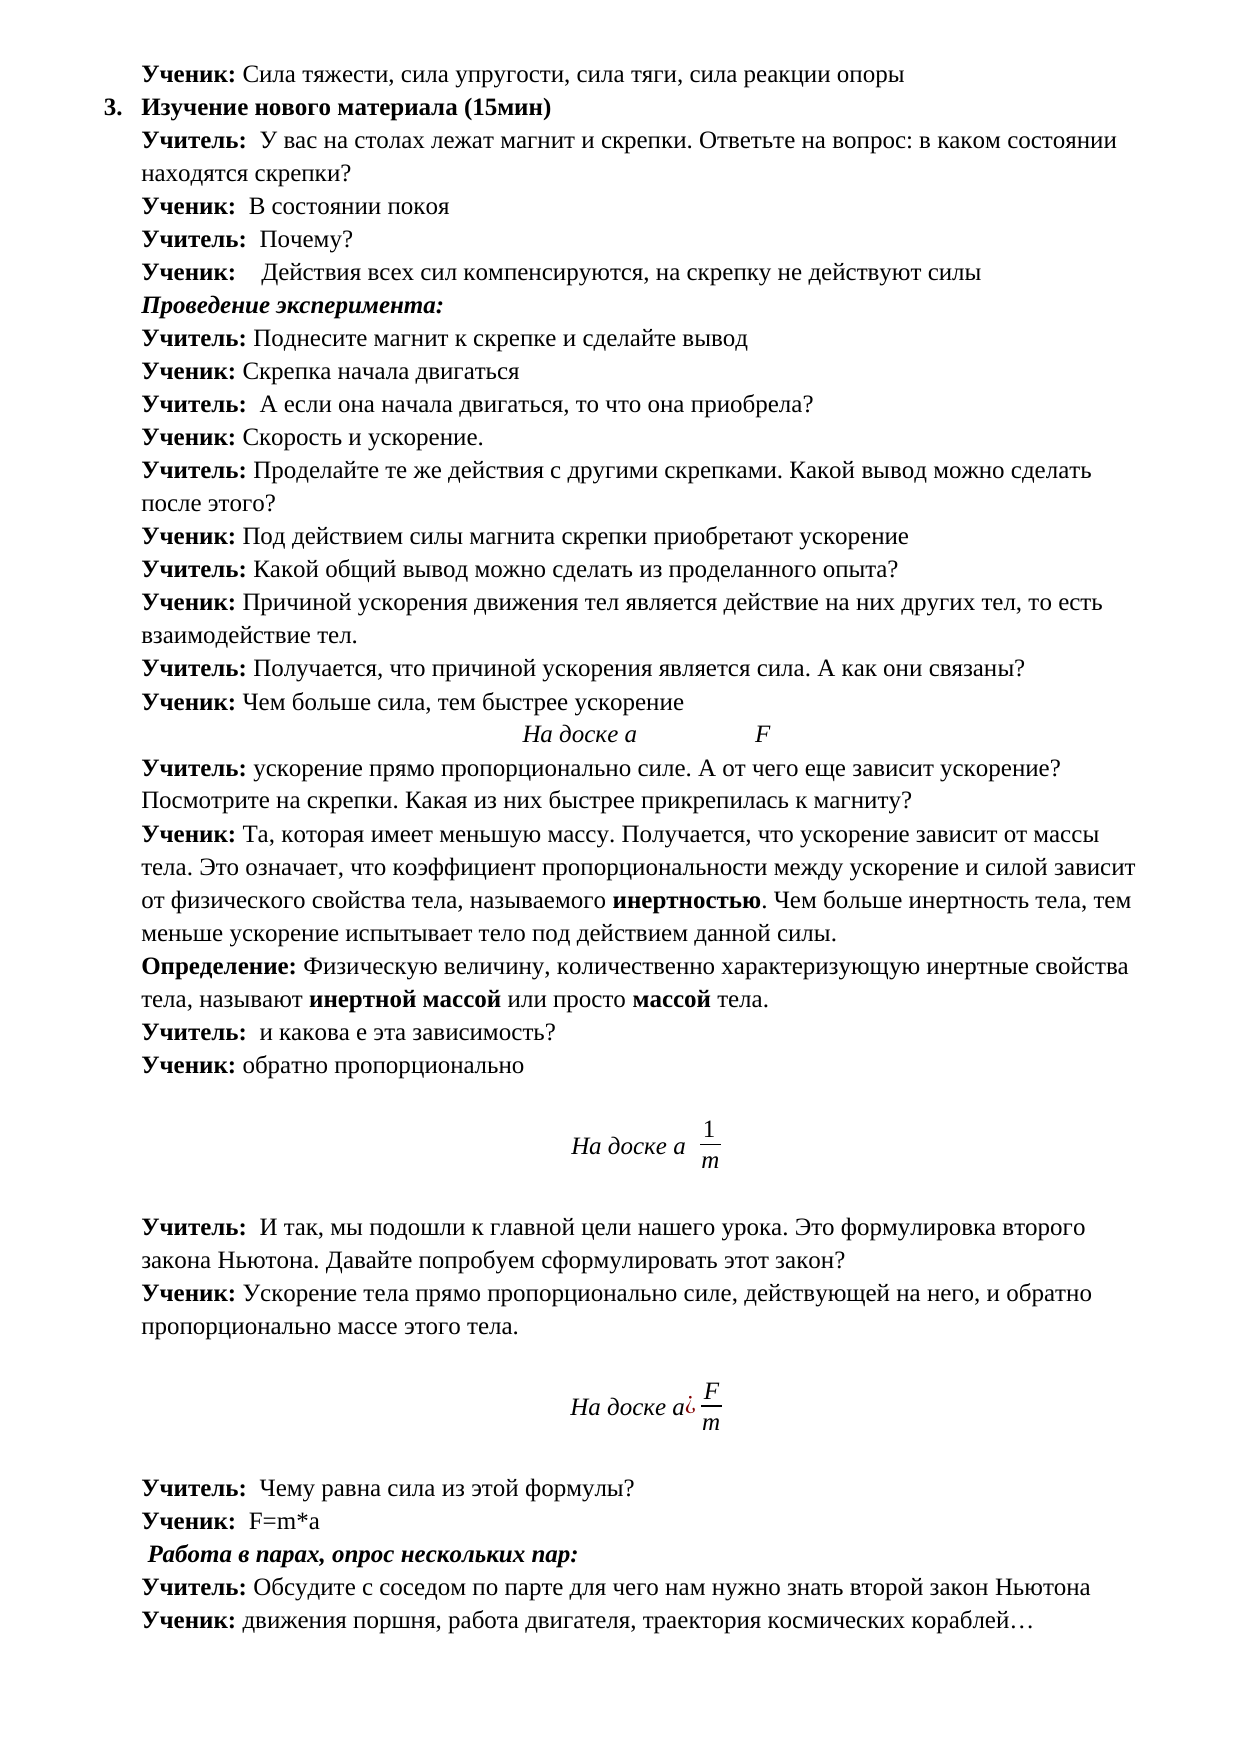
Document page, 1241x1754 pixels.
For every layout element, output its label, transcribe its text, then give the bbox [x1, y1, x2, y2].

list Работа в парах, опрос нескольких пар: [141, 1539, 1152, 1568]
list Учитель: И так, мы подошли к главной цели нашего урока. Это формулировка второго закона Ньютона. Давайте попробуем сформулировать этот закон? [141, 1212, 1152, 1274]
list Учитель: Почему? [141, 224, 1152, 253]
list Изучение нового материала (15мин) [103, 92, 1152, 121]
list Ученик: В состоянии покоя [141, 191, 1152, 220]
list Ученик: Под действием силы магнита скрепки приобретают ускорение [141, 521, 1152, 550]
list Ученик: Та, которая имеет меньшую массу. Получается, что ускорение зависит от массы тела. Это означает, что коэффициент пропорциональности между ускорение и силой зависит от физического свойства тела, называемого инертностью. Чем больше инертность тела, тем меньше ускорение испытывает тело под действием данной силы. [141, 819, 1152, 946]
list Учитель: Поднесите магнит к скрепке и сделайте вывод [141, 323, 1152, 352]
list Проведение эксперимента: [141, 290, 1152, 319]
list Ученик: Ускорение тела прямо пропорционально силе, действующей на него, и обратно пропорционально массе этого тела. [141, 1278, 1152, 1340]
list Определение: Физическую величину, количественно характеризующую инертные свойства тела, называют инертной массой или просто массой тела. [141, 951, 1152, 1012]
list На доске а [141, 1377, 1152, 1436]
list Учитель: Получается, что причиной ускорения является сила. А как они связаны? [141, 653, 1152, 682]
list Учитель: ускорение прямо пропорционально силе. А от чего еще зависит ускорение? Посмотрите на скрепки. Какая из них быстрее прикрепилась к магниту? [141, 753, 1152, 814]
list Ученик: Действия всех сил компенсируются, на скрепку не действуют силы [141, 257, 1152, 286]
list Учитель: А если она начала двигаться, то что она приобрела? [141, 389, 1152, 418]
list Учитель: У вас на столах лежат магнит и скрепки. Ответьте на вопрос: в каком состоянии находятся скрепки? [141, 125, 1152, 187]
list Ученик: F=m*a [141, 1506, 1152, 1535]
list На доске а [141, 1116, 1152, 1175]
list Ученик: Сила тяжести, сила упругости, сила тяги, сила реакции опоры [141, 59, 1152, 88]
list Учитель: и какова е эта зависимость? [141, 1017, 1152, 1046]
list Ученик: обратно пропорционально [141, 1050, 1152, 1078]
list Учитель: Проделайте те же действия с другими скрепками. Какой вывод можно сделать после этого? [141, 455, 1152, 517]
list Ученик: Скорость и ускорение. [141, 422, 1152, 451]
list Ученик: Чем больше сила, тем быстрее ускорение [141, 687, 1152, 715]
list Учитель: Обсудите с соседом по парте для чего нам нужно знать второй закон Ньютона [141, 1572, 1152, 1601]
list Учитель: Какой общий вывод можно сделать из проделанного опыта? [141, 554, 1152, 583]
list Ученик: движения поршня, работа двигателя, траектория космических кораблей… [141, 1606, 1152, 1634]
list Учитель: Чему равна сила из этой формулы? [141, 1473, 1152, 1502]
list Ученик: Причиной ускорения движения тел является действие на них других тел, то есть взаимодействие тел. [141, 587, 1152, 649]
list Ученик: Скрепка начала двигаться [141, 356, 1152, 385]
list На доске аF [141, 719, 1152, 748]
